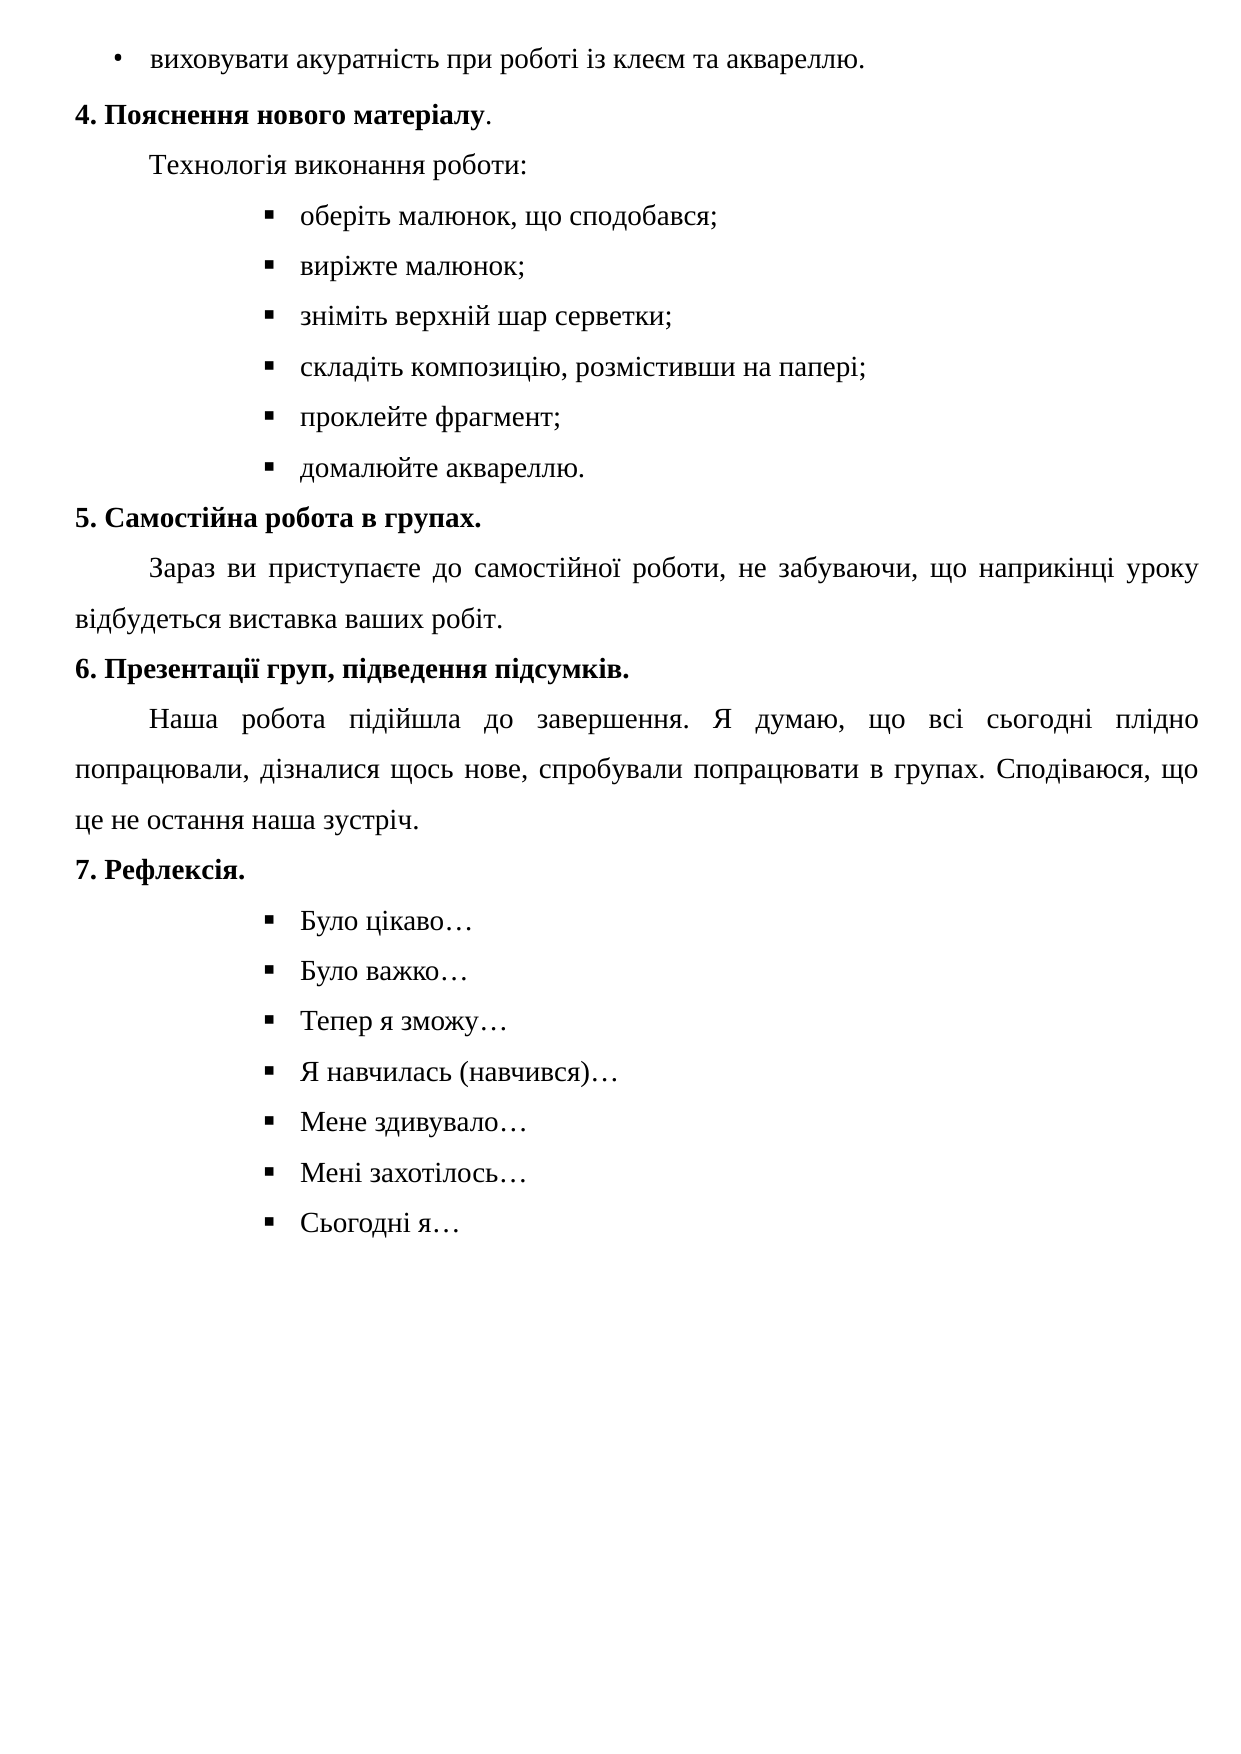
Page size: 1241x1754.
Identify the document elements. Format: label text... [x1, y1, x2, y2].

list Я навчилась (навчився)… [262, 1054, 1200, 1087]
list домалюйте аквареллю. [262, 450, 1200, 483]
list Мене здивувало… [262, 1104, 1200, 1138]
text Технологія виконання роботи: [75, 147, 1200, 181]
list проклейте фрагмент; [262, 399, 1200, 433]
text Зараз ви приступаєте до самостійної роботи, не забуваючи, що наприкінці уроку відбудеться виставка ваших робіт. [75, 550, 1200, 634]
text 4. Пояснення нового матеріалу. [75, 97, 1200, 131]
text 6. Презентації груп, підведення підсумків. [75, 651, 1200, 684]
list складіть композицію, розмістивши на папері; [262, 349, 1200, 382]
text 5. Самостійна робота в групах. [75, 500, 1200, 534]
list Тепер я зможу… [262, 1003, 1200, 1037]
list зніміть верхній шар серветки; [262, 298, 1200, 332]
list виховувати акуратність при роботі із клеєм та аквареллю. [112, 37, 1200, 77]
list виріжте малюнок; [262, 248, 1200, 282]
list Сьогодні я… [262, 1205, 1200, 1239]
text Наша робота підійшла до завершення. Я думаю, що всі сьогодні плідно попрацювали, дізналися щось нове, спробували попрацювати в групах. Сподіваюся, що це не остання наша зустріч. [75, 701, 1200, 836]
list Мені захотілось… [262, 1155, 1200, 1188]
list Було цікаво… [262, 903, 1200, 936]
text 7. Рефлексія. [75, 852, 1200, 886]
list оберіть малюнок, що сподобався; [262, 198, 1200, 231]
list Було важко… [262, 953, 1200, 987]
